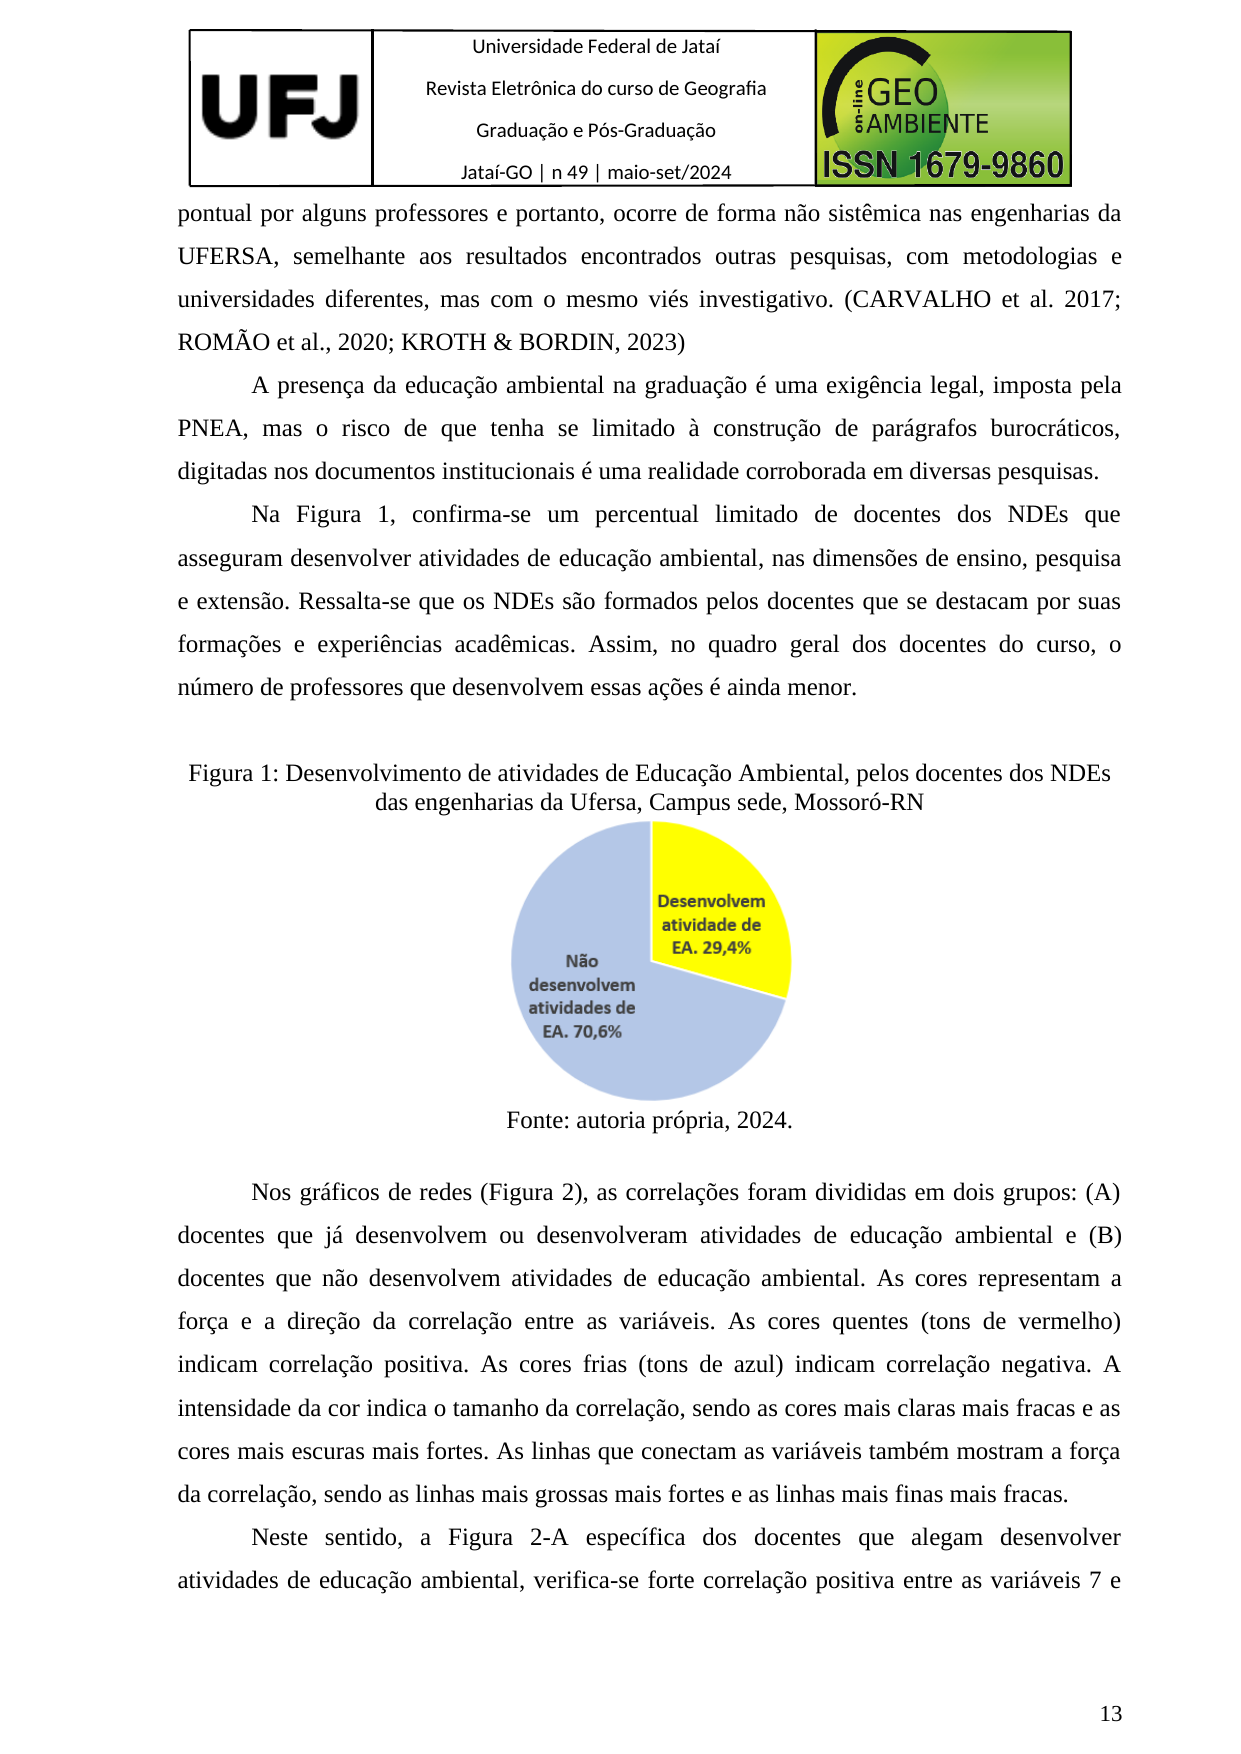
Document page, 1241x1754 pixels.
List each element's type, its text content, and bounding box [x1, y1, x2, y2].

list Fonte: autoria própria, 2024. [177, 1105, 1122, 1134]
list Nos gráficos de redes (Figura 2), as correlações foram divididas em dois grupos: (A) docentes que já desenvolvem ou desenvolveram atividades de educação ambiental e (B) docentes que não desenvolvem atividades de educação ambiental. As cores representam a força e a direção da correlação entre as variáveis. As cores quentes (tons de vermelho) indicam correlação positiva. As cores frias (tons de azul) indicam correlação negativa. A intensidade da cor indica o tamanho da correlação, sendo as cores mais claras mais fracas e as cores mais escuras mais fortes. As linhas que conectam as variáveis também mostram a força da correlação, sendo as linhas mais grossas mais fortes e as linhas mais finas mais fracas. [177, 1177, 1122, 1508]
picture [502, 815, 797, 1106]
list Figura 1: Desenvolvimento de atividades de Educação Ambiental, pelos docentes dos NDEs das engenharias da Ufersa, Campus sede, Mossoró-RN [177, 758, 1122, 816]
list A presença da educação ambiental na graduação é uma exigência legal, imposta pela PNEA, mas o risco de que tenha se limitado à construção de parágrafos burocráticos, digitadas nos documentos institucionais é uma realidade corroborada em diversas pesquisas. [177, 370, 1122, 485]
list Na Figura 1, confirma-se um percentual limitado de docentes dos NDEs que asseguram desenvolver atividades de educação ambiental, nas dimensões de ensino, pesquisa e extensão. Ressalta-se que os NDEs são formados pelos docentes que se destacam por suas formações e experiências acadêmicas. Assim, no quadro geral dos docentes do curso, o número de professores que desenvolvem essas ações é ainda menor. [177, 499, 1122, 701]
picture [817, 33, 1069, 184]
picture [196, 58, 371, 159]
